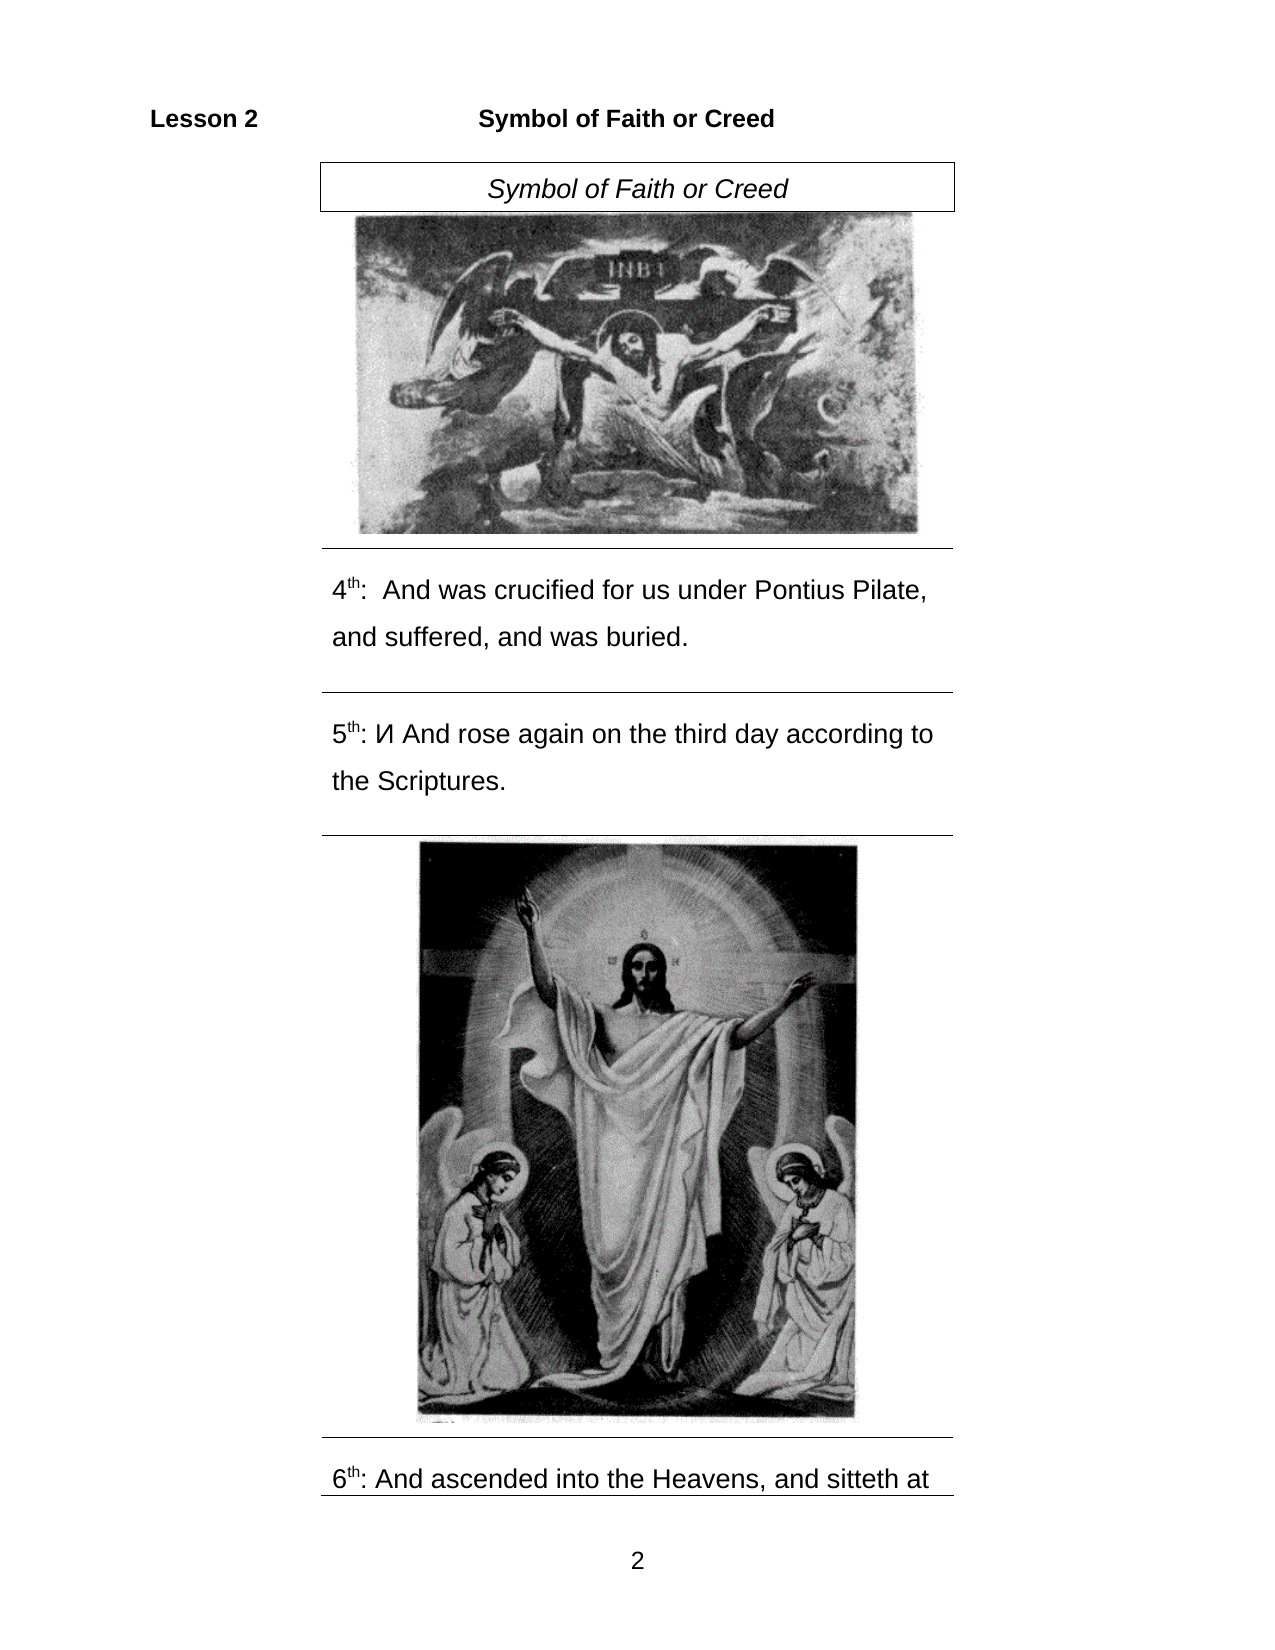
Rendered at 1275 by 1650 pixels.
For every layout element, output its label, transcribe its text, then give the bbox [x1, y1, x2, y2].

picture [416, 836, 860, 1423]
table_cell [321, 1437, 954, 1494]
table_cell [321, 835, 954, 1437]
table_cell 5th: И And rose again on the third day according to the Scriptures. [321, 692, 954, 835]
table_cell 4th: And was crucified for us under Pontius Pilate, and suffered, and was buried. [321, 548, 954, 692]
picture [350, 212, 926, 534]
table_cell [321, 212, 954, 548]
table_header Symbol of Faith or Creed [321, 163, 954, 211]
